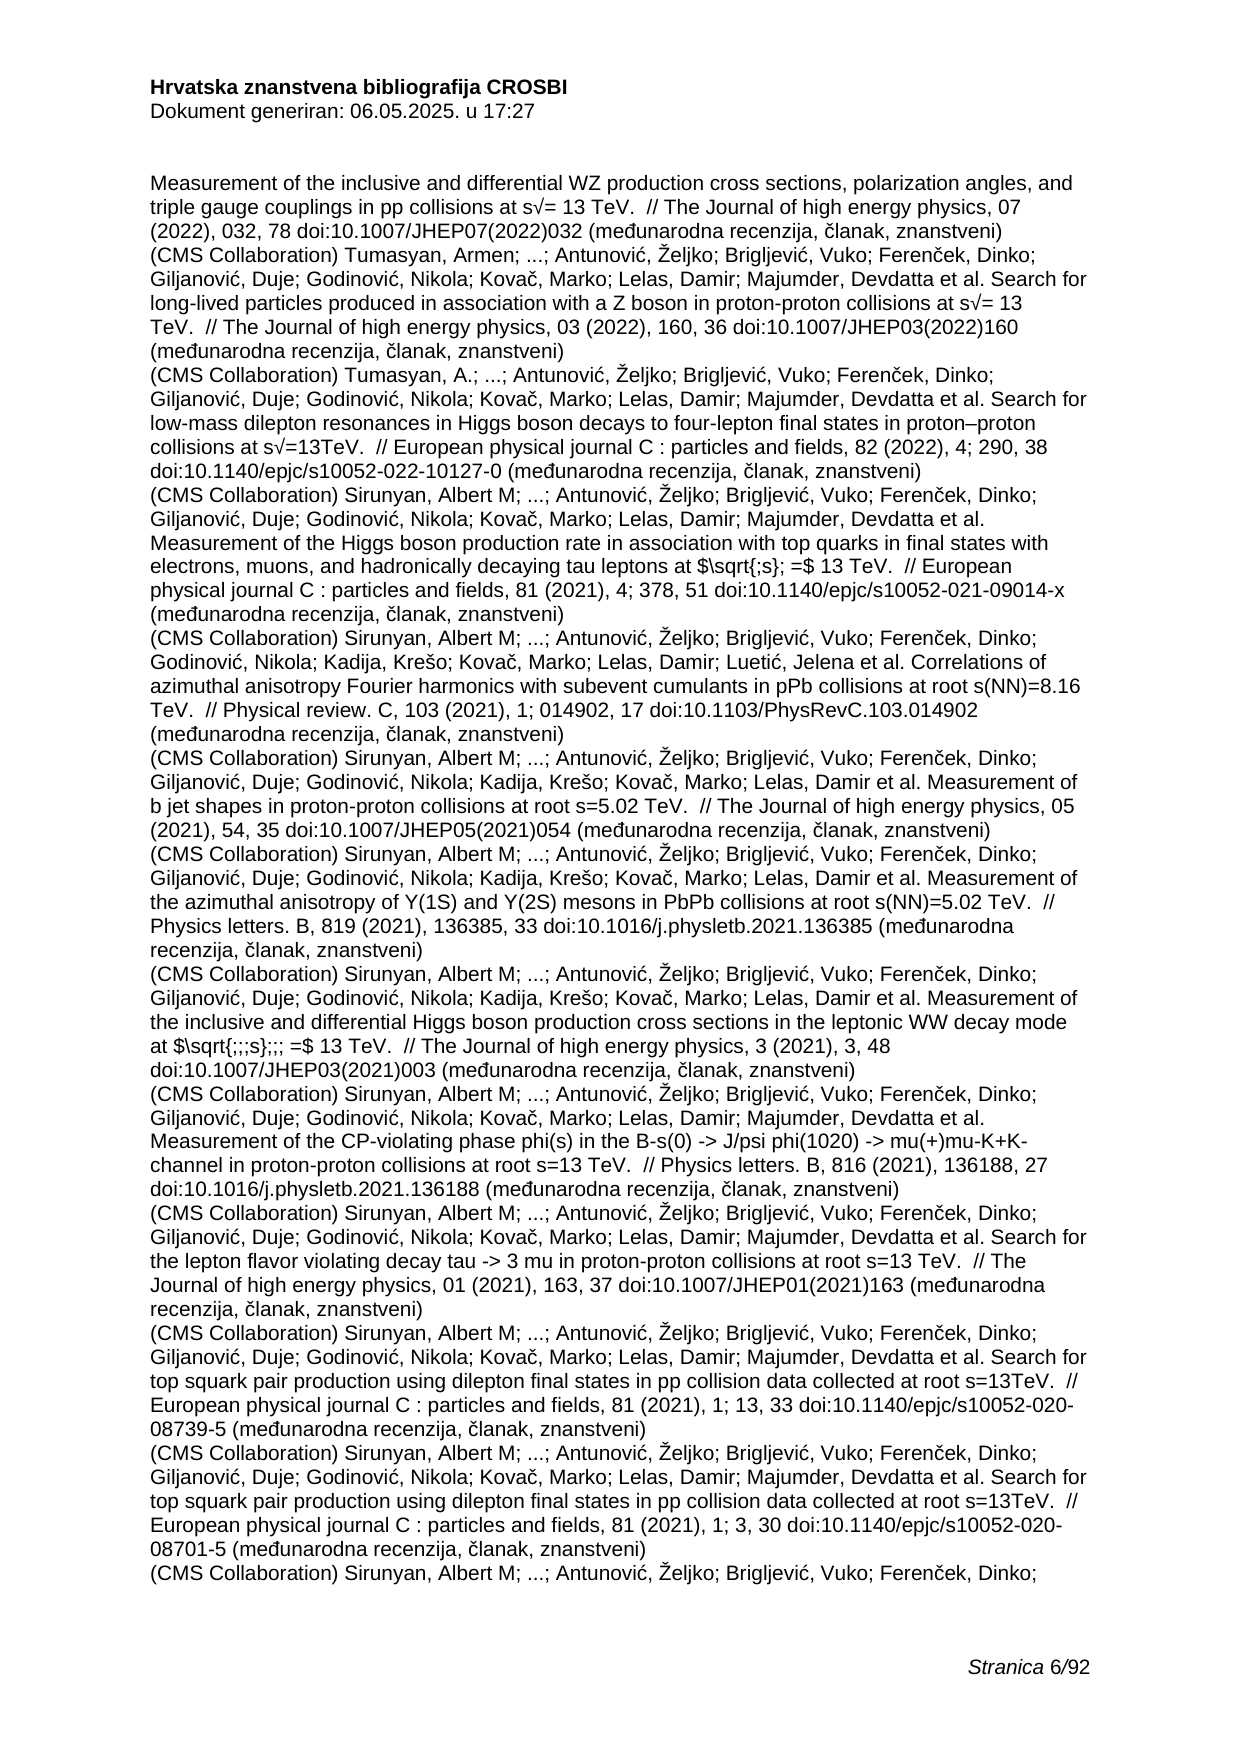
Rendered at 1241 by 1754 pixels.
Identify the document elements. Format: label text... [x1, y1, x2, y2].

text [150, 1561, 1090, 1584]
text (CMS Collaboration) Sirunyan, Albert M; ...; Antunović, Željko; Brigljević, Vuko; Ferenček, Dinko; Giljanović, Duje; Godinović, Nikola; Kadija, Krešo; Kovač, Marko; Lelas, Damir et al. [150, 962, 1090, 1081]
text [150, 171, 1090, 243]
text (CMS Collaboration) Sirunyan, Albert M; ...; Antunović, Željko; Brigljević, Vuko; Ferenček, Dinko; Giljanović, Duje; Godinović, Nikola; Kadija, Krešo; Kovač, Marko; Lelas, Damir et al. [150, 842, 1090, 962]
text (CMS Collaboration) Tumasyan, A.; ...; Antunović, Željko; Brigljević, Vuko; Ferenček, Dinko; Giljanović, Duje; Godinović, Nikola; Kovač, Marko; Lelas, Damir; Majumder, Devdatta et al. [150, 363, 1090, 482]
text (CMS Collaboration) Sirunyan, Albert M; ...; Antunović, Željko; Brigljević, Vuko; Ferenček, Dinko; Giljanović, Duje; Godinović, Nikola; Kadija, Krešo; Kovač, Marko; Lelas, Damir et al. [150, 746, 1090, 842]
text (CMS Collaboration) Sirunyan, Albert M; ...; Antunović, Željko; Brigljević, Vuko; Ferenček, Dinko; Godinović, Nikola; Kadija, Krešo; Kovač, Marko; Lelas, Damir; Luetić, Jelena et al. [150, 626, 1090, 746]
